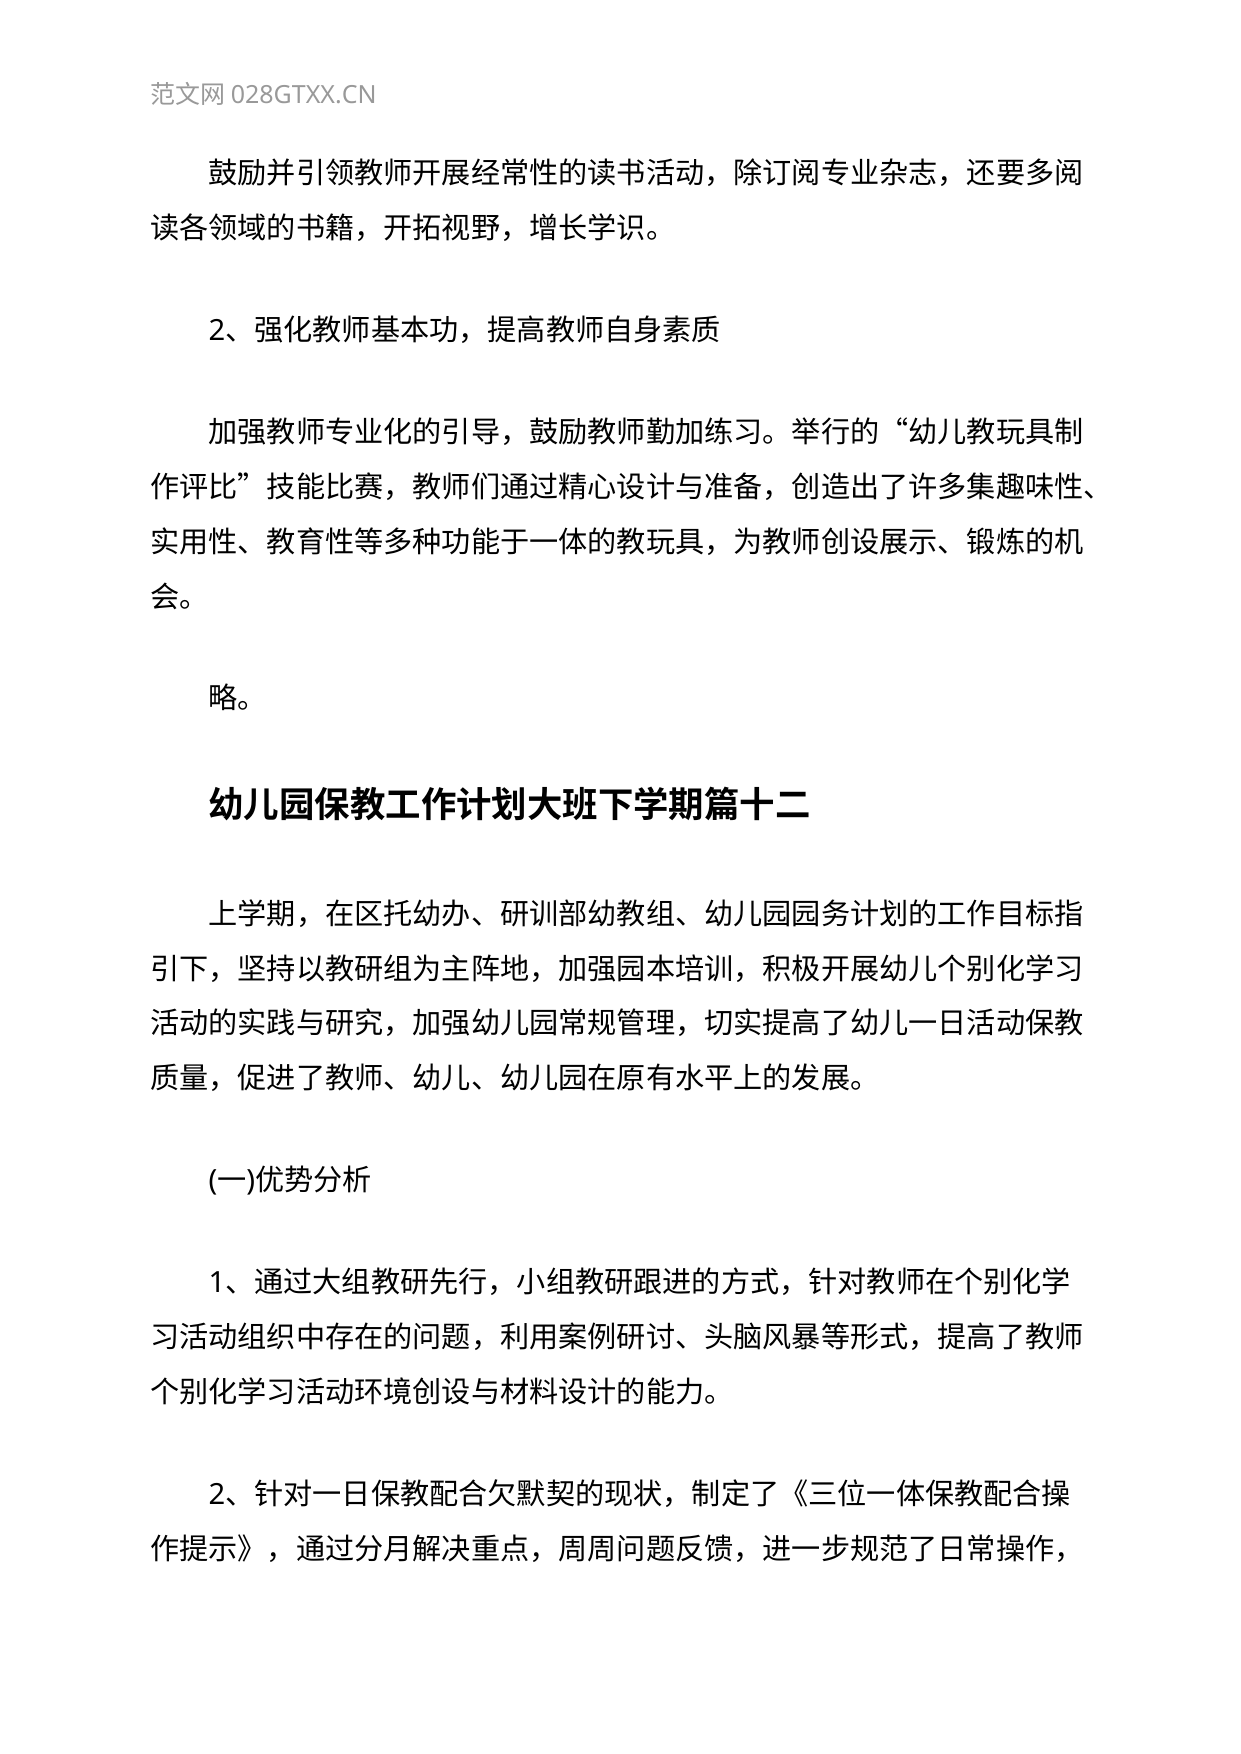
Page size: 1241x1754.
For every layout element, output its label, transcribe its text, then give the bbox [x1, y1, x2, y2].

text 上学期，在区托幼办、研训部幼教组、幼儿园园务计划的工作目标指引下，坚持以教研组为主阵地，加强园本培训，积极开展幼儿个别化学习活动的实践与研究，加强幼儿园常规管理，切实提高了幼儿一日活动保教质量，促进了教师、幼儿、幼儿园在原有水平上的发展。 [150, 890, 1090, 1097]
text 幼儿园保教工作计划大班下学期篇十二 [150, 777, 1090, 828]
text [150, 1470, 1090, 1568]
text 鼓励并引领教师开展经常性的读书活动，除订阅专业杂志，还要多阅读各领域的书籍，开拓视野，增长学识。 [150, 150, 1090, 247]
text 加强教师专业化的引导，鼓励教师勤加练习。举行的“幼儿教玩具制作评比”技能比赛，教师们通过精心设计与准备，创造出了许多集趣味性、实用性、教育性等多种功能于一体的教玩具，为教师创设展示、锻炼的机会。 [150, 409, 1090, 616]
text 1、通过大组教研先行，小组教研跟进的方式，针对教师在个别化学习活动组织中存在的问题，利用案例研讨、头脑风暴等形式，提高了教师个别化学习活动环境创设与材料设计的能力。 [150, 1259, 1090, 1411]
text 略。 [150, 675, 1090, 717]
text 2、强化教师基本功，提高教师自身素质 [150, 307, 1090, 349]
text (一)优势分析 [150, 1157, 1090, 1199]
